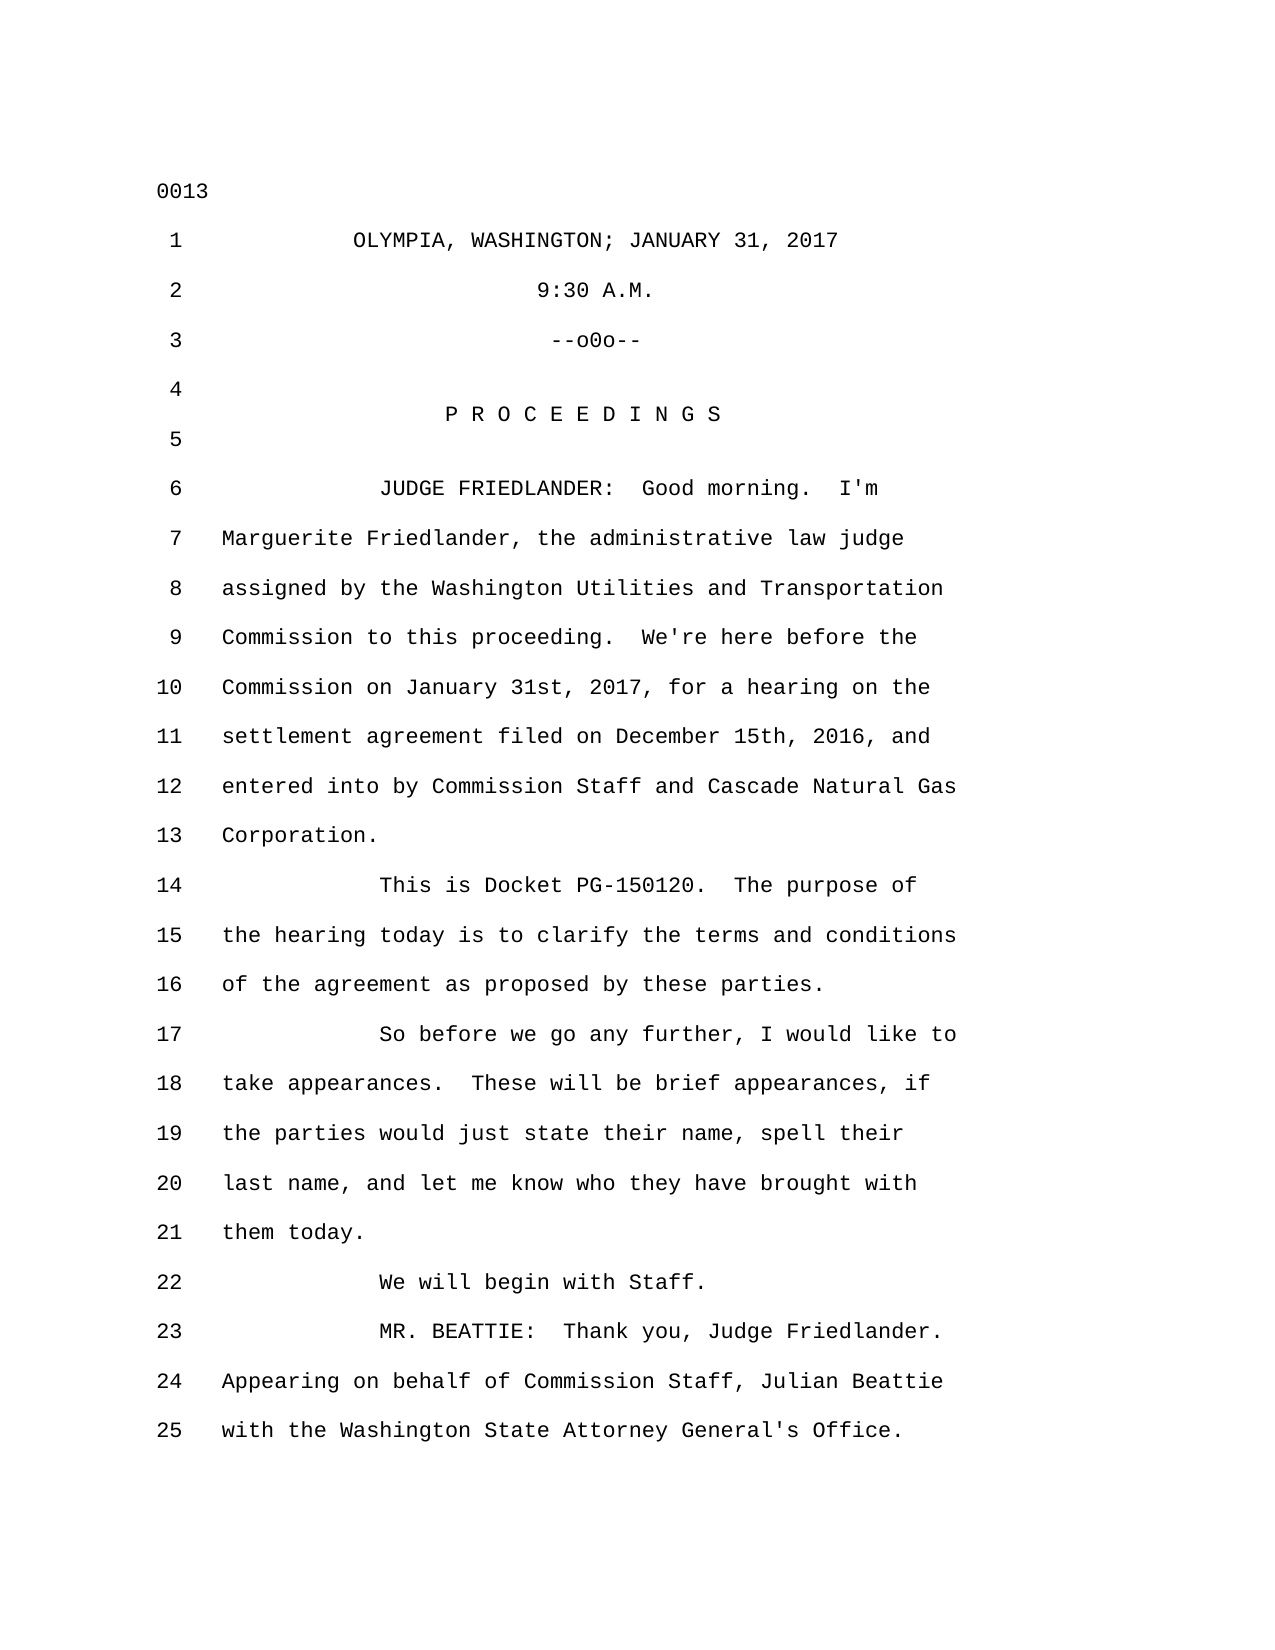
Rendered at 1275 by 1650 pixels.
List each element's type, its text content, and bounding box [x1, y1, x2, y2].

text 4 [156, 378, 1119, 403]
text 8 assigned by the Washington Utilities and Transportation [156, 577, 1119, 601]
text 12 entered into by Commission Staff and Cascade Natural Gas [156, 775, 1119, 800]
text 22 We will begin with Staff. [156, 1271, 1119, 1296]
text 18 take appearances. These will be brief appearances, if [156, 1072, 1119, 1097]
text 17 So before we go any further, I would like to [156, 1023, 1119, 1048]
text 25 with the Washington State Attorney General's Office. [156, 1419, 1119, 1444]
text P R O C E E D I N G S [156, 403, 1119, 428]
text 9 Commission to this proceeding. We're here before the [156, 626, 1119, 651]
text 3 --o0o-- [156, 329, 1119, 353]
text 0013 [156, 180, 1119, 205]
text 14 This is Docket PG-150120. The purpose of [156, 874, 1119, 899]
text 11 settlement agreement filed on December 15th, 2016, and [156, 725, 1119, 750]
text 23 MR. BEATTIE: Thank you, Judge Friedlander. [156, 1320, 1119, 1345]
text 19 the parties would just state their name, spell their [156, 1122, 1119, 1147]
text 7 Marguerite Friedlander, the administrative law judge [156, 527, 1119, 552]
text 1 OLYMPIA, WASHINGTON; JANUARY 31, 2017 [156, 229, 1119, 254]
text 16 of the agreement as proposed by these parties. [156, 973, 1119, 998]
text 21 them today. [156, 1221, 1119, 1246]
text 10 Commission on January 31st, 2017, for a hearing on the [156, 676, 1119, 701]
text 20 last name, and let me know who they have brought with [156, 1172, 1119, 1196]
text 2 9:30 A.M. [156, 279, 1119, 304]
text 13 Corporation. [156, 824, 1119, 849]
text 15 the hearing today is to clarify the terms and conditions [156, 924, 1119, 948]
text 24 Appearing on behalf of Commission Staff, Julian Beattie [156, 1370, 1119, 1395]
text 6 JUDGE FRIEDLANDER: Good morning. I'm [156, 477, 1119, 502]
text 5 [156, 428, 1119, 453]
